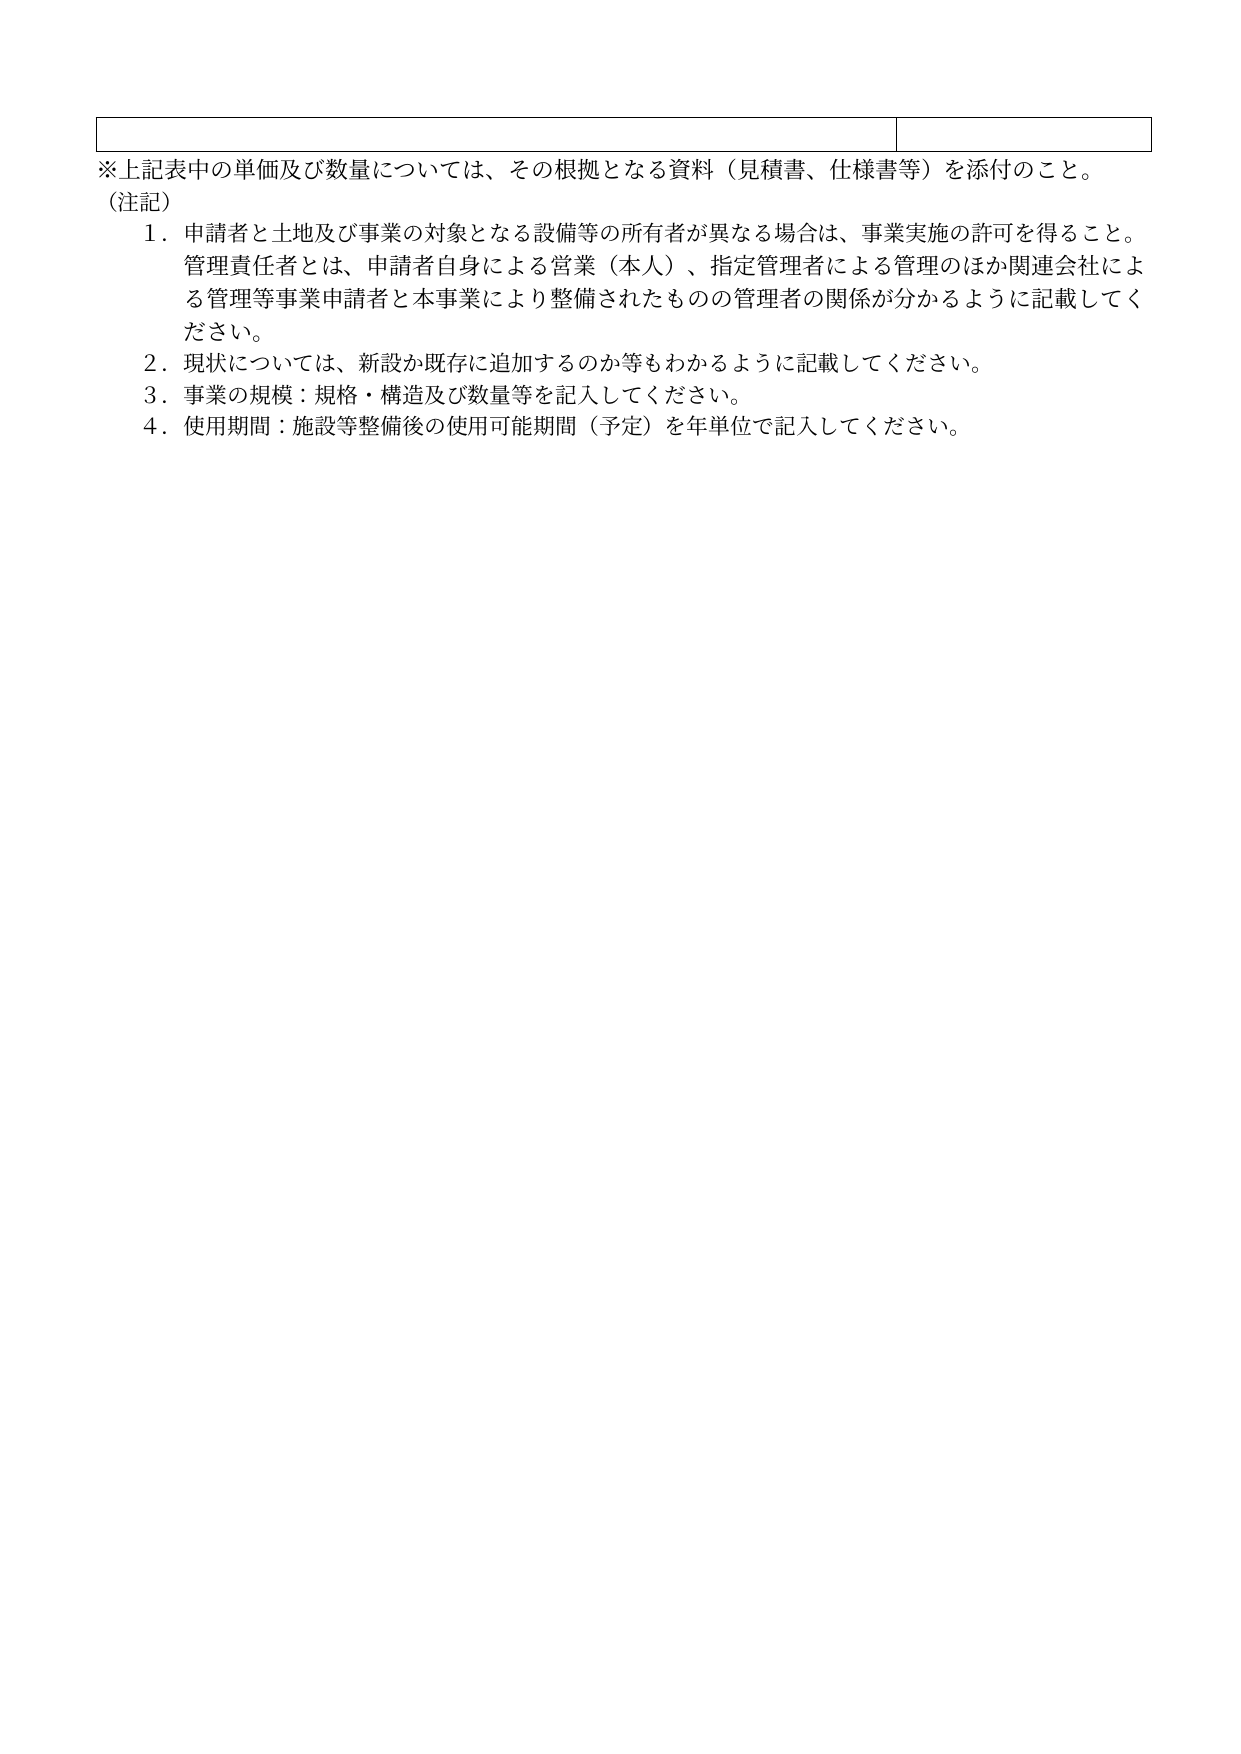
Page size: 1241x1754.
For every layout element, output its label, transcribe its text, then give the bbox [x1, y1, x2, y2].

text ２．現状については、新設か既存に追加するのか等もわかるように記載してください。 [96, 347, 1152, 378]
text ３．事業の規模：規格・構造及び数量等を記入してください。 [96, 378, 1152, 409]
text （注記） [96, 185, 1152, 216]
text １．申請者と土地及び事業の対象となる設備等の所有者が異なる場合は、事業実施の許可を得ること。 管理責任者とは、申請者自身による営業（本人）、指定管理者による管理のほか関連会社による管理等事業申請者と本事業により整備されたものの管理者の関係が分かるように記載してください。 [96, 216, 1152, 347]
text ４．使用期間：施設等整備後の使用可能期間（予定）を年単位で記入してください。 [96, 409, 1152, 441]
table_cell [897, 118, 1151, 151]
text ※上記表中の単価及び数量については、その根拠となる資料（見積書、仕様書等）を添付のこと。 [96, 152, 1152, 185]
